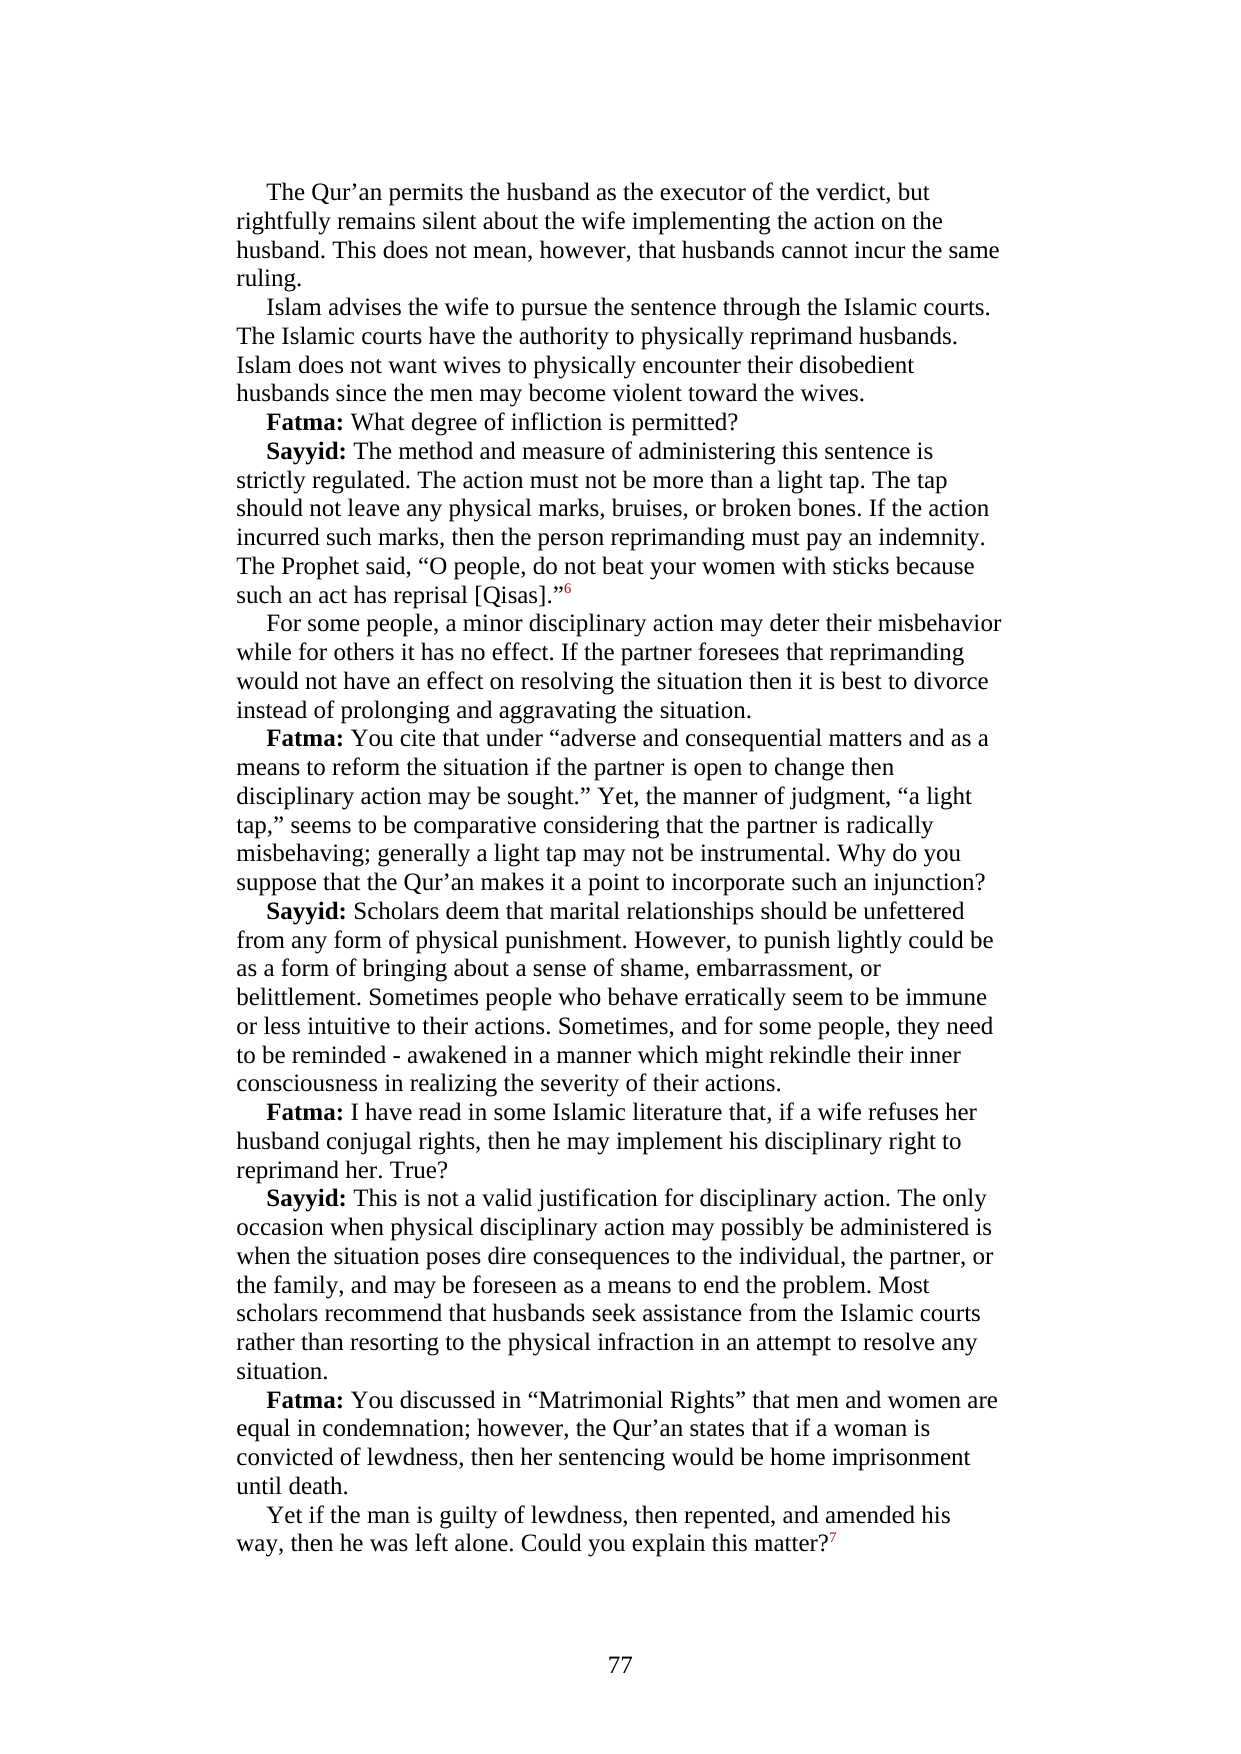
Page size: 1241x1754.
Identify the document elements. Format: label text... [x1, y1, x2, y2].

text Sayyid: The method and measure of administering this sentence is strictly regulated. The action must not be more than a light tap. The tap should not leave any physical marks, bruises, or broken bones. If the action incurred such marks, then the person reprimanding must pay an indemnity. The Prophet said, “O people, do not beat your women with sticks because such an act has reprisal [Qisas].”6 [236, 436, 1004, 608]
text Fatma: What degree of infliction is permitted? [236, 407, 1004, 436]
text Fatma: I have read in some Islamic literature that, if a wife refuses her husband conjugal rights, then he may implement his disciplinary right to reprimand her. True? [236, 1097, 1004, 1183]
text Sayyid: Scholars deem that marital relationships should be unfettered from any form of physical punishment. However, to punish lightly could be as a form of bringing about a sense of shame, embarrassment, or belittlement. Sometimes people who behave erratically seem to be immune or less intuitive to their actions. Sometimes, and for some people, they need to be reminded - awakened in a manner which might rekindle their inner consciousness in realizing the severity of their actions. [236, 896, 1004, 1097]
text Yet if the man is guilty of lewdness, then repented, and amended his way, then he was left alone. Could you explain this matter?7 [236, 1500, 1004, 1557]
text Sayyid: This is not a valid justification for disciplinary action. The only occasion when physical disciplinary action may possibly be administered is when the situation poses dire consequences to the individual, the partner, or the family, and may be foreseen as a means to end the problem. Most scholars recommend that husbands seek assistance from the Islamic courts rather than resorting to the physical infraction in an attempt to resolve any situation. [236, 1183, 1004, 1385]
text Fatma: You discussed in “Matrimonial Rights” that men and women are equal in condemnation; however, the Qur’an states that if a woman is convicted of lewdness, then her sentencing would be home imprisonment until death. [236, 1385, 1004, 1500]
text The Qur’an permits the husband as the executor of the verdict, but rightfully remains silent about the wife implementing the action on the husband. This does not mean, however, that husbands cannot incur the same ruling. [236, 177, 1004, 292]
text For some people, a minor disciplinary action may deter their misbehavior while for others it has no effect. If the partner foresees that reprimanding would not have an effect on resolving the situation then it is best to divorce instead of prolonging and aggravating the situation. [236, 608, 1004, 723]
text Fatma: You cite that under “adverse and consequential matters and as a means to reform the situation if the partner is open to change then disciplinary action may be sought.” Yet, the manner of judgment, “a light tap,” seems to be comparative considering that the partner is radically misbehaving; generally a light tap may not be instrumental. Why do you suppose that the Qur’an makes it a point to incorporate such an injunction? [236, 723, 1004, 896]
text Islam advises the wife to pursue the sentence through the Islamic courts. The Islamic courts have the authority to physically reprimand husbands. Islam does not want wives to physically encounter their disobedient husbands since the men may become violent toward the wives. [236, 292, 1004, 407]
